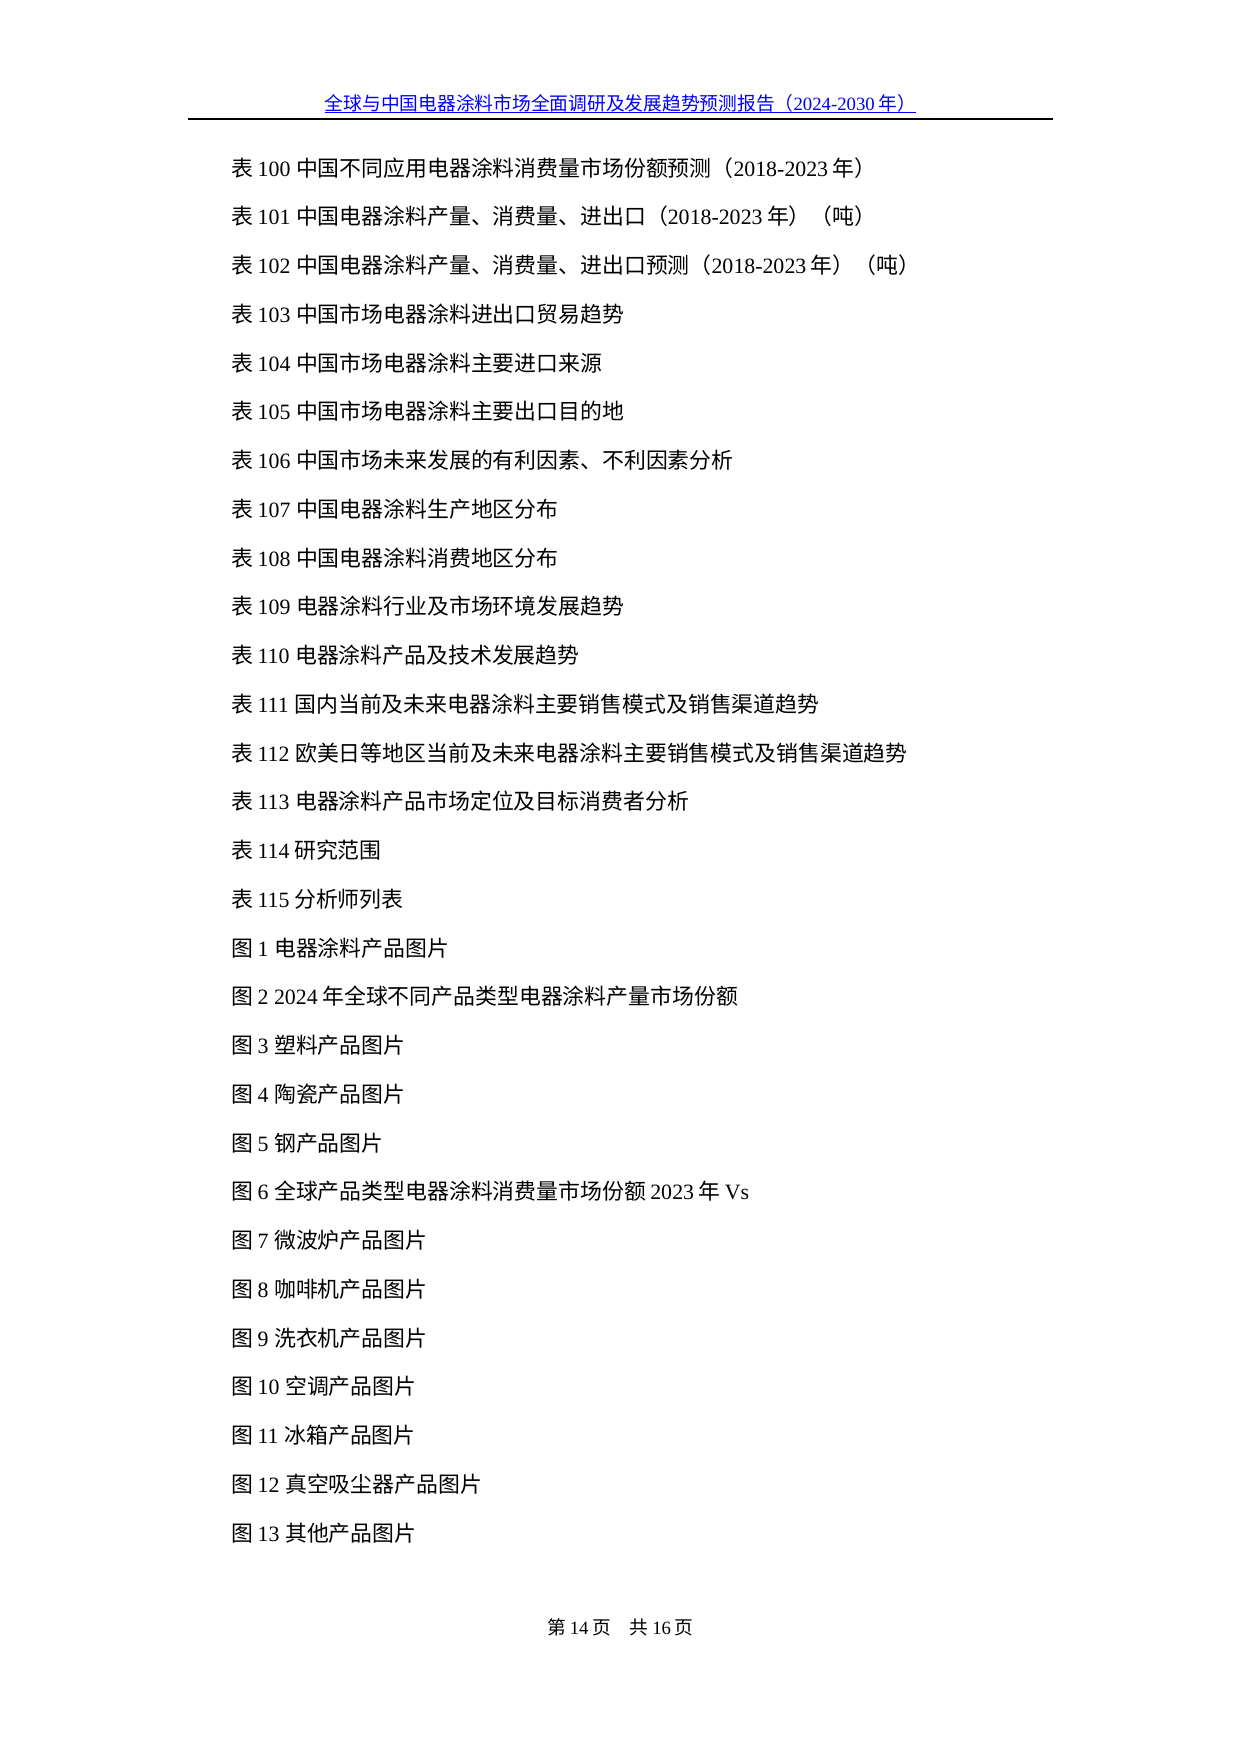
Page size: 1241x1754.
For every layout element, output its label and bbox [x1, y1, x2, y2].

text [187, 150, 1053, 1548]
